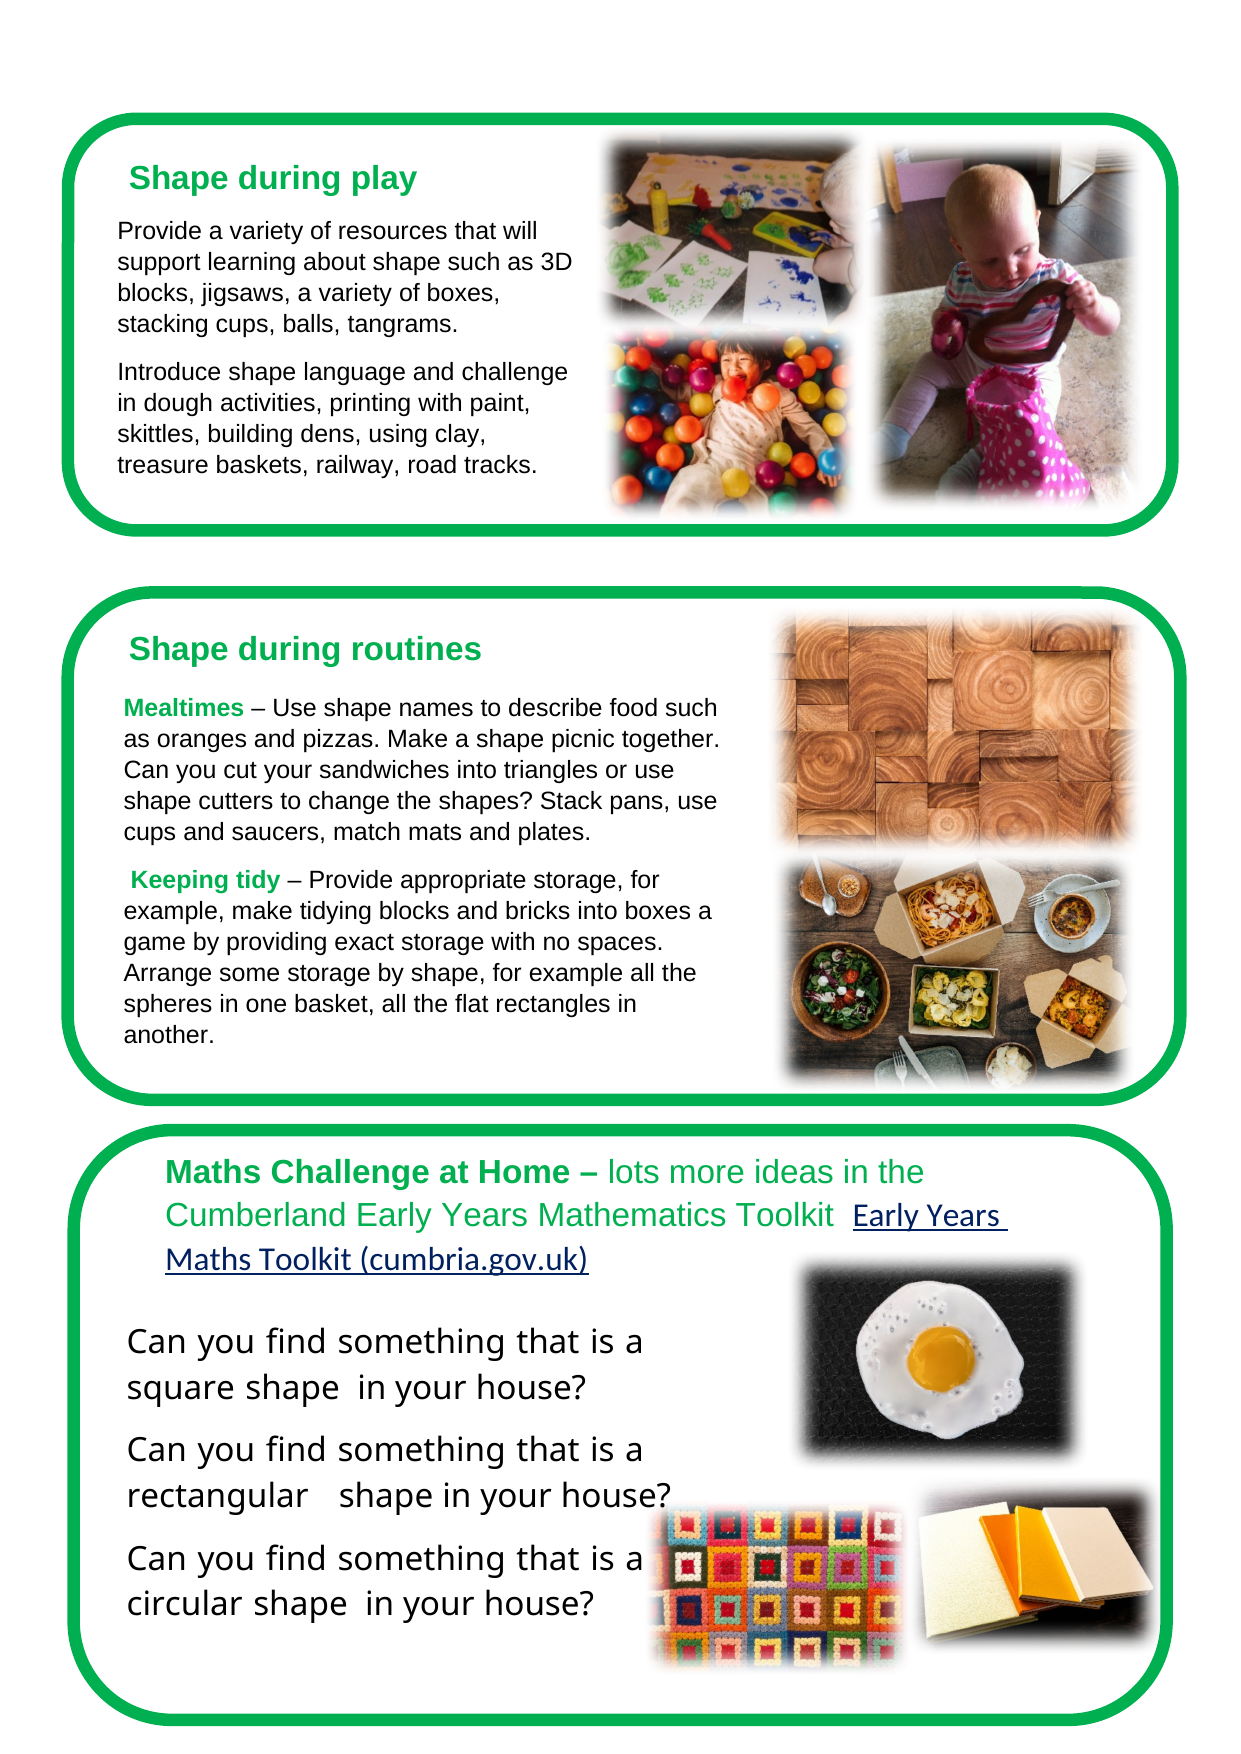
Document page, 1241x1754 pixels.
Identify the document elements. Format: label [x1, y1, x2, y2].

picture [894, 167, 1115, 483]
picture [796, 635, 1115, 828]
picture [631, 352, 829, 493]
picture [937, 1505, 1134, 1626]
picture [673, 1528, 883, 1647]
picture [800, 879, 1107, 1065]
picture [816, 1279, 1060, 1442]
picture [623, 155, 840, 302]
